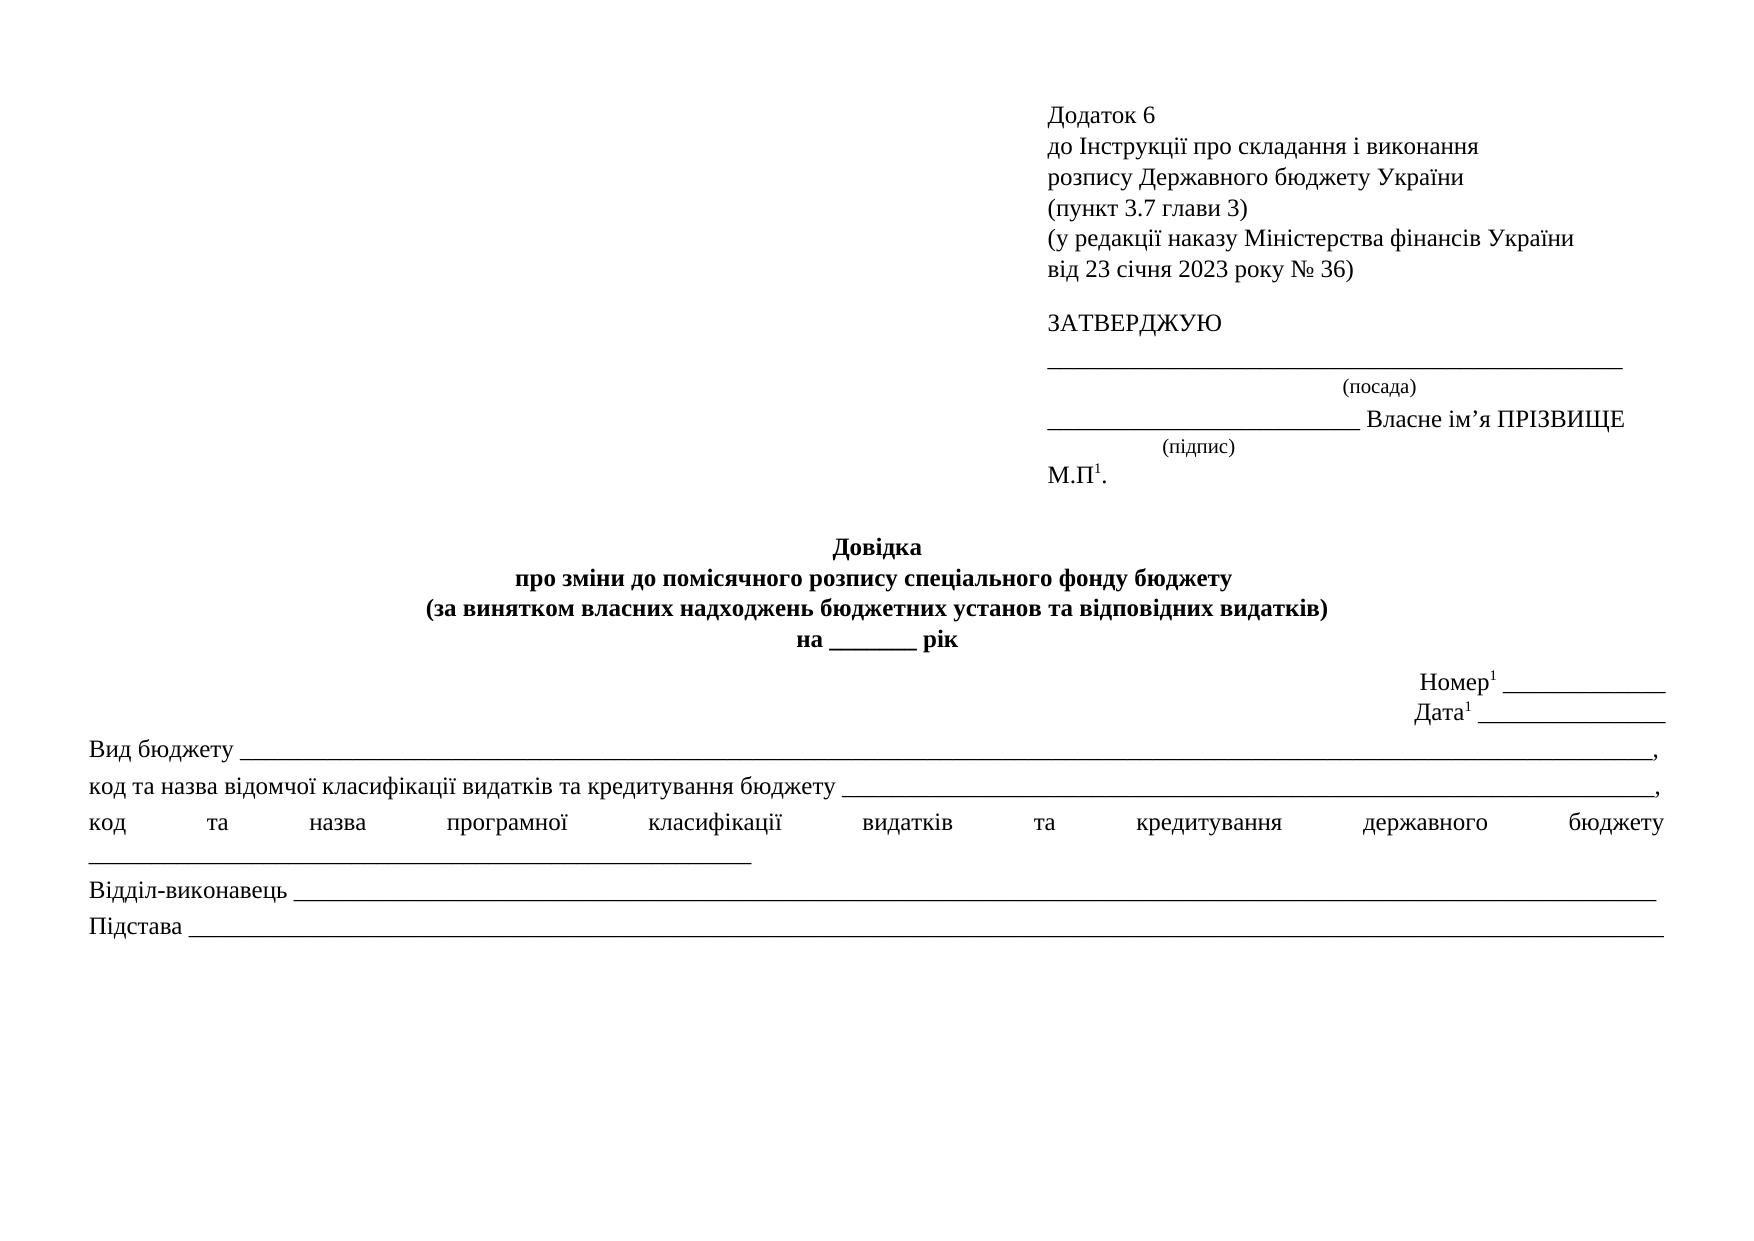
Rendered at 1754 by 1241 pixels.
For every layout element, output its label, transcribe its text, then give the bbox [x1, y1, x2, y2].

text Номер1 _____________ [89, 667, 1665, 695]
text Підстава ______________________________________________________________________________________________________________________ [89, 911, 1665, 940]
text Відділ-виконавець _____________________________________________________________________________________________________________ [89, 875, 1665, 903]
text ______________________________________________ [1047, 343, 1665, 372]
text _________________________ Власне ім’я ПРІЗВИЩЕ [1047, 404, 1665, 432]
text код та назва програмної класифікації видатків та кредитування державного бюджету _____________________________________________________ [89, 807, 1665, 867]
text Вид бюджету _________________________________________________________________________________________________________________, [89, 734, 1665, 763]
text М.П1. [1047, 460, 1665, 489]
text ЗАТВЕРДЖУЮ [1047, 308, 1665, 337]
text (посада) [1047, 374, 1665, 398]
text Довідка про зміни до помісячного розпису спеціального фонду бюджету (за винятком власних надходжень бюджетних установ та відповідних видатків) на _______ рік [89, 532, 1665, 653]
text код та назва відомчої класифікації видатків та кредитування бюджету _________________________________________________________________, [89, 771, 1665, 799]
text (підпис) [1047, 434, 1468, 458]
text Дата1 _______________ [89, 697, 1665, 726]
text Додаток 6 до Інструкції про складання і виконання розпису Державного бюджету України (пункт 3.7 глави 3) (у редакції наказу Міністерства фінансів України від 23 січня 2023 року № 36) [1047, 100, 1665, 283]
